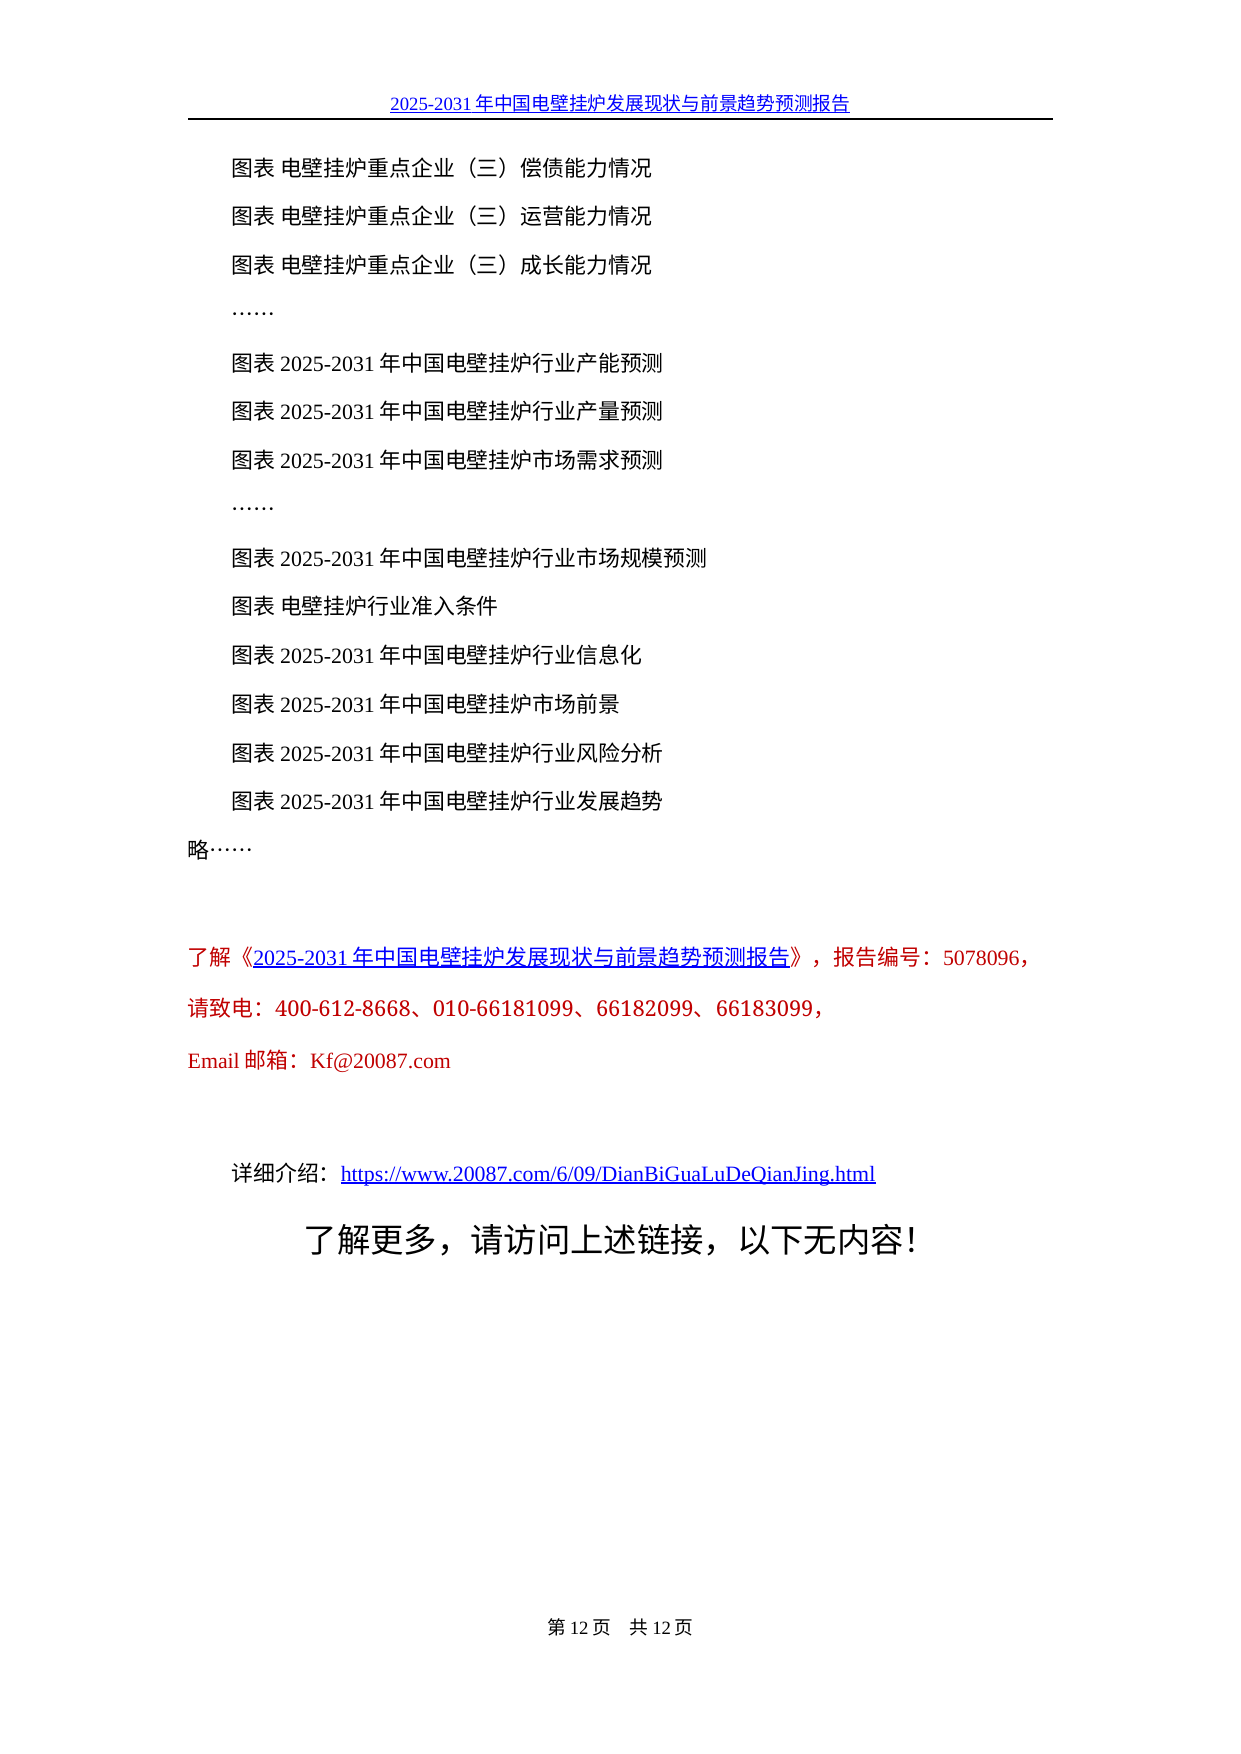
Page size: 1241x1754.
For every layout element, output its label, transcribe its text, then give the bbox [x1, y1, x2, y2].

text 请致电：400-612-8668、010-66181099、66182099、66183099， [187, 991, 1053, 1023]
title 了解更多，请访问上述链接，以下无内容！ [187, 1205, 1053, 1270]
text 了解《2025-2031年中国电壁挂炉发展现状与前景趋势预测报告》，报告编号：5078096， [187, 939, 1053, 972]
text 详细介绍：https://www.20087.com/6/09/DianBiGuaLuDeQianJing.html [187, 1155, 1053, 1188]
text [187, 150, 1053, 865]
text Email邮箱：Kf@20087.com [187, 1042, 1053, 1075]
